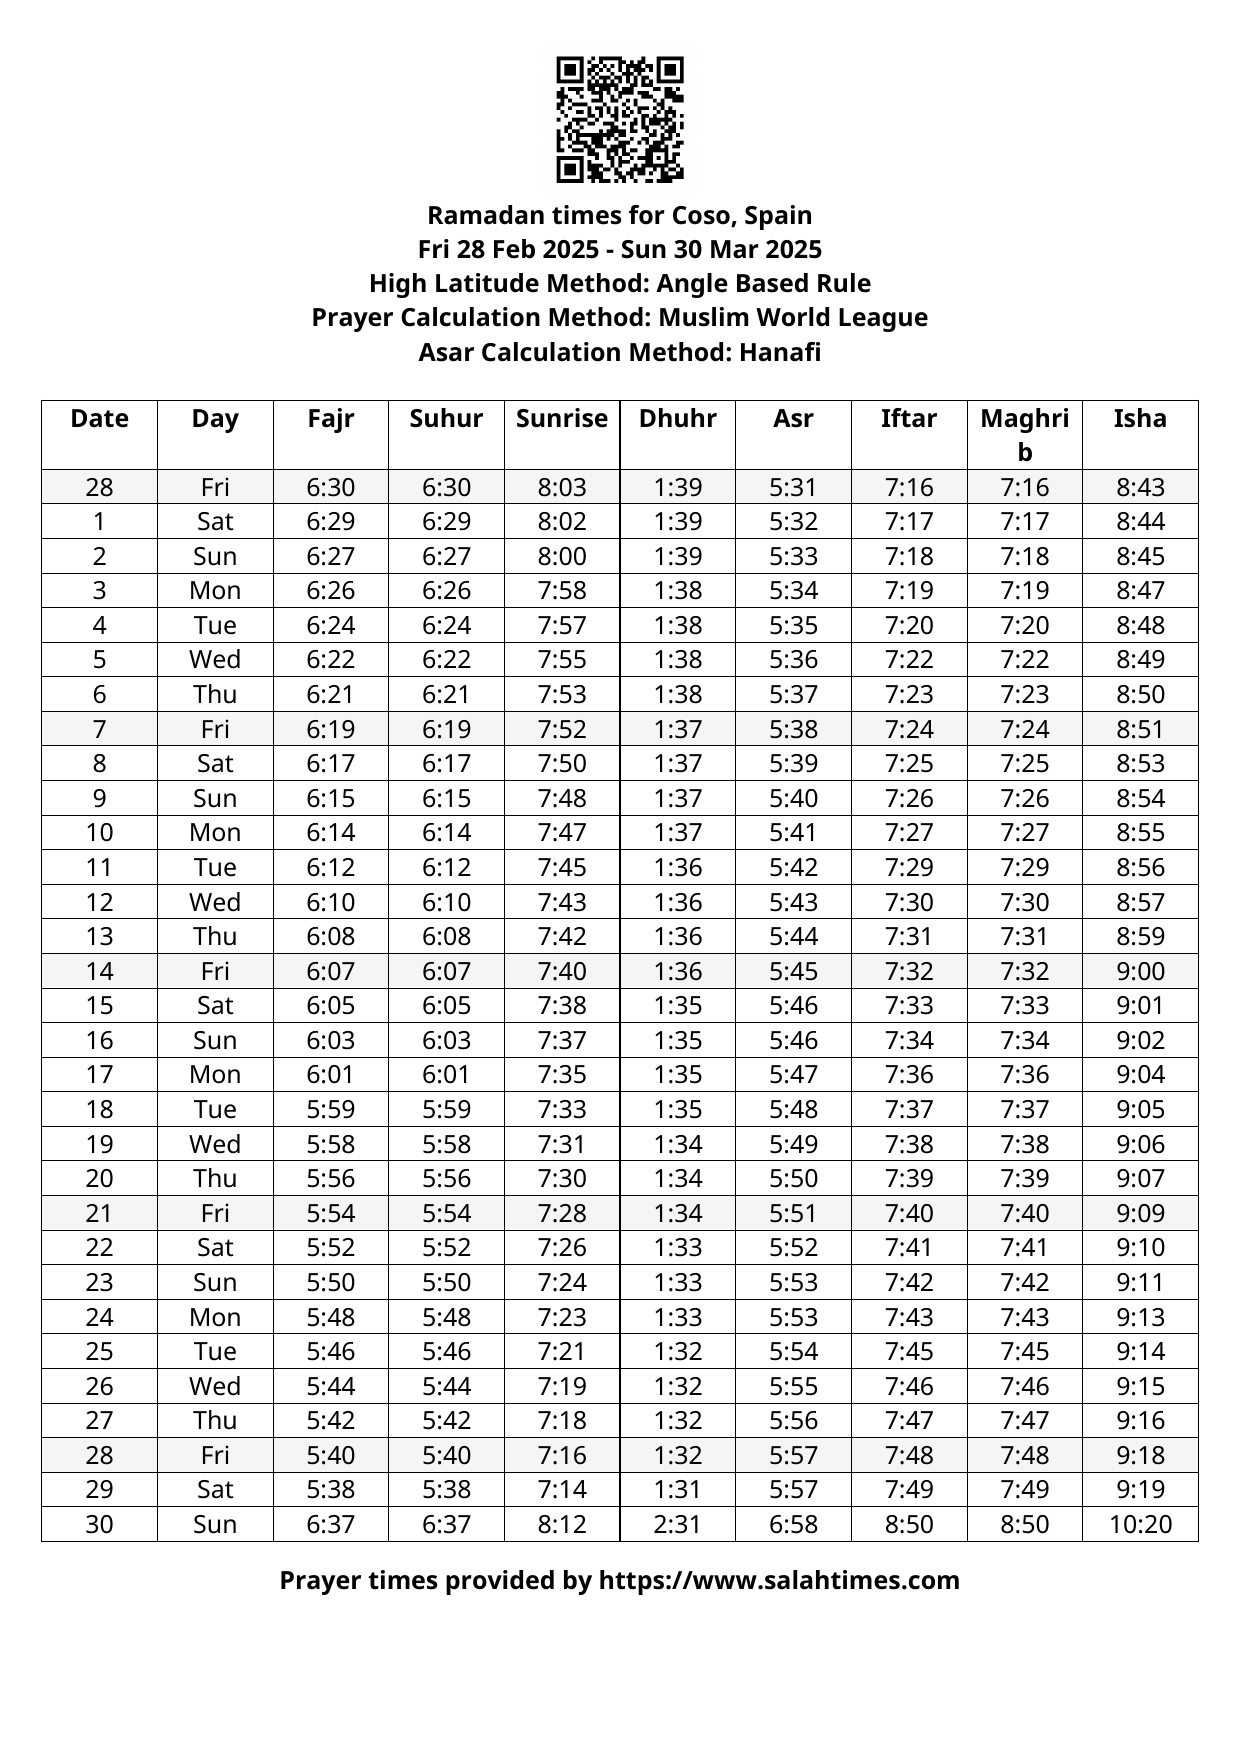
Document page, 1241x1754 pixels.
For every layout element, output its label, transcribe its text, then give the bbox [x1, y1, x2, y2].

table_cell Sun [158, 1507, 273, 1541]
table_cell Wed [158, 1369, 273, 1402]
table_cell 9:05 [1083, 1092, 1198, 1126]
table_cell 7:38 [968, 1127, 1082, 1160]
table_header Sunrise [505, 401, 619, 469]
table_cell 7:45 [968, 1334, 1082, 1368]
table_cell 29 [42, 1473, 157, 1506]
table_cell 6:12 [389, 850, 504, 884]
table_cell 16 [42, 1023, 157, 1057]
table_cell 1:39 [621, 504, 735, 538]
table_cell Thu [158, 1404, 273, 1437]
table_cell Fri [158, 712, 273, 745]
table_cell 6:29 [389, 504, 504, 538]
table_cell Sat [158, 504, 273, 538]
table_cell 8:03 [505, 470, 619, 503]
table_cell 27 [42, 1404, 157, 1437]
table_cell 7:50 [505, 746, 619, 780]
table_cell Fri [158, 1438, 273, 1472]
table_cell Tue [158, 850, 273, 884]
table_cell Fri [158, 954, 273, 987]
table_cell 2:31 [621, 1507, 735, 1541]
table_cell 5:38 [736, 712, 851, 745]
table_cell 9:06 [1083, 1127, 1198, 1160]
table_cell 5:59 [274, 1092, 388, 1126]
table_cell 7:24 [852, 712, 967, 745]
table_cell 7:26 [852, 781, 967, 814]
table_cell 1:32 [621, 1438, 735, 1472]
table_cell 7:58 [505, 574, 619, 607]
table_cell 6:01 [274, 1058, 388, 1091]
table_cell 17 [42, 1058, 157, 1091]
table_cell 7:42 [852, 1265, 967, 1299]
table_cell 7:45 [852, 1334, 967, 1368]
text Ramadan times for Coso, Spain [42, 198, 1198, 232]
table_cell 5:42 [736, 850, 851, 884]
table_cell Sat [158, 989, 273, 1022]
table_cell 1:37 [621, 712, 735, 745]
table_cell 6:17 [389, 746, 504, 780]
table_cell 8:00 [505, 539, 619, 572]
table_cell 6:07 [389, 954, 504, 987]
table_cell 5:50 [274, 1265, 388, 1299]
table_cell 1:39 [621, 539, 735, 572]
table_cell 8:51 [1083, 712, 1198, 745]
table_cell 7:26 [505, 1231, 619, 1264]
table_cell 7:31 [852, 919, 967, 953]
table_cell 6:14 [274, 816, 388, 849]
table_cell 1:35 [621, 989, 735, 1022]
table_cell 7:37 [968, 1092, 1082, 1126]
table_header Day [158, 401, 273, 469]
table_cell 1:37 [621, 816, 735, 849]
table_cell 7:36 [968, 1058, 1082, 1091]
table_cell 7:39 [968, 1161, 1082, 1195]
table_cell 7:20 [968, 608, 1082, 642]
table_cell 7:19 [852, 574, 967, 607]
table_cell 10 [42, 816, 157, 849]
table_cell 7:41 [968, 1231, 1082, 1264]
text Prayer times provided by https://www.salahtimes.com [42, 1563, 1198, 1597]
table_cell 5:32 [736, 504, 851, 538]
table_cell 19 [42, 1127, 157, 1160]
table_cell Thu [158, 919, 273, 953]
table_cell 6:15 [389, 781, 504, 814]
table_cell 9 [42, 781, 157, 814]
table_cell 6:08 [274, 919, 388, 953]
table_cell 7:28 [505, 1196, 619, 1229]
table_cell 7:30 [968, 885, 1082, 918]
table_cell 8:44 [1083, 504, 1198, 538]
table_cell 7:48 [505, 781, 619, 814]
table_cell 7:22 [852, 643, 967, 676]
table_cell 1:36 [621, 954, 735, 987]
table_cell Sun [158, 1265, 273, 1299]
table_cell 7:38 [852, 1127, 967, 1160]
table_cell 20 [42, 1161, 157, 1195]
table_cell 5:56 [274, 1161, 388, 1195]
table_cell 5:46 [274, 1334, 388, 1368]
table_cell 5:44 [389, 1369, 504, 1402]
table_cell Sat [158, 1231, 273, 1264]
table_cell 22 [42, 1231, 157, 1264]
table_header Iftar [852, 401, 967, 469]
table_cell 5 [42, 643, 157, 676]
table_cell 7:23 [852, 677, 967, 711]
table_cell Tue [158, 1092, 273, 1126]
table_cell 5:53 [736, 1265, 851, 1299]
table_cell Tue [158, 608, 273, 642]
table_cell 7:32 [968, 954, 1082, 987]
table_cell 7:19 [505, 1369, 619, 1402]
table_cell 9:19 [1083, 1473, 1198, 1506]
table_cell 5:42 [274, 1404, 388, 1437]
table_cell 6:19 [274, 712, 388, 745]
table_cell 1:32 [621, 1369, 735, 1402]
table_cell 30 [42, 1507, 157, 1541]
table_cell 7:16 [968, 470, 1082, 503]
table_cell 8:55 [1083, 816, 1198, 849]
table_cell 6:27 [389, 539, 504, 572]
table_cell 15 [42, 989, 157, 1022]
table_cell 7:35 [505, 1058, 619, 1091]
table_cell 6:58 [736, 1507, 851, 1541]
table_cell Sun [158, 1023, 273, 1057]
table_cell 7:49 [852, 1473, 967, 1506]
table_cell 1:33 [621, 1231, 735, 1264]
table_cell 5:33 [736, 539, 851, 572]
table_cell 6:01 [389, 1058, 504, 1091]
table_cell 8:54 [1083, 781, 1198, 814]
table_cell 6:08 [389, 919, 504, 953]
table_cell 7:32 [852, 954, 967, 987]
table_cell Mon [158, 1058, 273, 1091]
table_cell 7:36 [852, 1058, 967, 1091]
table_cell 7:46 [968, 1369, 1082, 1402]
table_cell 9:15 [1083, 1369, 1198, 1402]
table_cell 1:32 [621, 1334, 735, 1368]
table_cell 7:46 [852, 1369, 967, 1402]
table_cell 1:36 [621, 885, 735, 918]
table_cell 1:35 [621, 1058, 735, 1091]
table_cell Fri [158, 1196, 273, 1229]
table_cell 7:14 [505, 1473, 619, 1506]
table_cell 28 [42, 470, 157, 503]
table_cell 7:30 [505, 1161, 619, 1195]
table_cell 7:25 [968, 746, 1082, 780]
table_cell 9:00 [1083, 954, 1198, 987]
table_cell 6:05 [389, 989, 504, 1022]
table_cell 7:16 [505, 1438, 619, 1472]
table_cell 7:24 [968, 712, 1082, 745]
table_cell 8:59 [1083, 919, 1198, 953]
table_cell 7:23 [968, 677, 1082, 711]
table_cell 3 [42, 574, 157, 607]
table_cell 9:13 [1083, 1300, 1198, 1333]
table_cell 6:15 [274, 781, 388, 814]
table_cell 5:46 [389, 1334, 504, 1368]
table_cell 5:56 [389, 1161, 504, 1195]
table_cell 5:59 [389, 1092, 504, 1126]
table_header Dhuhr [621, 401, 735, 469]
table_cell 7:33 [852, 989, 967, 1022]
table_cell Mon [158, 1300, 273, 1333]
table_cell 9:18 [1083, 1438, 1198, 1472]
table_cell 7:17 [852, 504, 967, 538]
table_cell 7:57 [505, 608, 619, 642]
table_cell 5:58 [389, 1127, 504, 1160]
table_cell 8:48 [1083, 608, 1198, 642]
table_cell 7:31 [505, 1127, 619, 1160]
table_cell Wed [158, 885, 273, 918]
table_cell 7:17 [968, 504, 1082, 538]
table_cell 7:29 [968, 850, 1082, 884]
table_cell 7:53 [505, 677, 619, 711]
table_cell 1:33 [621, 1265, 735, 1299]
table_cell 23 [42, 1265, 157, 1299]
table_cell 5:48 [736, 1092, 851, 1126]
table_cell 7:25 [852, 746, 967, 780]
table_cell 7:47 [505, 816, 619, 849]
table_cell 9:10 [1083, 1231, 1198, 1264]
table_cell 25 [42, 1334, 157, 1368]
table_cell 9:09 [1083, 1196, 1198, 1229]
table_cell 1:36 [621, 919, 735, 953]
table_cell 7:34 [852, 1023, 967, 1057]
table_cell 7:23 [505, 1300, 619, 1333]
table_cell 6:12 [274, 850, 388, 884]
picture [542, 41, 699, 198]
table_cell 1:34 [621, 1196, 735, 1229]
table_cell 7:40 [852, 1196, 967, 1229]
table_cell 9:02 [1083, 1023, 1198, 1057]
table_cell 1:36 [621, 850, 735, 884]
table_cell 1:37 [621, 746, 735, 780]
table_cell Sat [158, 1473, 273, 1506]
table_cell 5:31 [736, 470, 851, 503]
table_cell 5:38 [389, 1473, 504, 1506]
text Prayer Calculation Method: Muslim World League [42, 300, 1198, 334]
table_cell Tue [158, 1334, 273, 1368]
table_cell 10:20 [1083, 1507, 1198, 1541]
table_cell Sun [158, 781, 273, 814]
table_header Date [42, 401, 157, 469]
table_cell 6:30 [389, 470, 504, 503]
table_cell 1:39 [621, 470, 735, 503]
table_cell 9:07 [1083, 1161, 1198, 1195]
table_cell 7:33 [505, 1092, 619, 1126]
table_cell 6:26 [389, 574, 504, 607]
table_cell 7:43 [505, 885, 619, 918]
table_cell 18 [42, 1092, 157, 1126]
table_cell 6:10 [389, 885, 504, 918]
table_cell 6:21 [389, 677, 504, 711]
table_cell Sat [158, 746, 273, 780]
table_cell 13 [42, 919, 157, 953]
table_cell 7:27 [852, 816, 967, 849]
table_header Fajr [274, 401, 388, 469]
table_cell 5:37 [736, 677, 851, 711]
table_cell 7:18 [968, 539, 1082, 572]
table_cell 7:43 [968, 1300, 1082, 1333]
table_cell 7:30 [852, 885, 967, 918]
table_cell 1:34 [621, 1127, 735, 1160]
table_cell 5:40 [274, 1438, 388, 1472]
table_cell 7 [42, 712, 157, 745]
table_cell 7:31 [968, 919, 1082, 953]
table_cell 7:52 [505, 712, 619, 745]
table_cell 7:43 [852, 1300, 967, 1333]
table_cell 8:50 [852, 1507, 967, 1541]
table_cell 8:49 [1083, 643, 1198, 676]
table_cell 7:37 [505, 1023, 619, 1057]
table_cell 5:50 [736, 1161, 851, 1195]
table_header Suhur [389, 401, 504, 469]
table_cell 7:42 [505, 919, 619, 953]
table_cell 6:14 [389, 816, 504, 849]
table_cell 5:52 [389, 1231, 504, 1264]
table_cell 6:07 [274, 954, 388, 987]
table_cell 7:38 [505, 989, 619, 1022]
table_cell 7:24 [505, 1265, 619, 1299]
table_cell 5:53 [736, 1300, 851, 1333]
table_cell Thu [158, 677, 273, 711]
table_cell 1:35 [621, 1023, 735, 1057]
table_cell 7:22 [968, 643, 1082, 676]
table_cell Mon [158, 816, 273, 849]
table_cell 7:49 [968, 1473, 1082, 1506]
table_cell 24 [42, 1300, 157, 1333]
table_cell 5:44 [736, 919, 851, 953]
table_cell Thu [158, 1161, 273, 1195]
table_cell 14 [42, 954, 157, 987]
table_cell 1:38 [621, 643, 735, 676]
table_cell 6:22 [389, 643, 504, 676]
table_cell Wed [158, 643, 273, 676]
table_cell 6:29 [274, 504, 388, 538]
table_cell Sun [158, 539, 273, 572]
table_cell 5:54 [274, 1196, 388, 1229]
table_cell 7:41 [852, 1231, 967, 1264]
table_cell 1:31 [621, 1473, 735, 1506]
table_cell 21 [42, 1196, 157, 1229]
table_cell 8:56 [1083, 850, 1198, 884]
table_cell 7:48 [852, 1438, 967, 1472]
table_cell 7:16 [852, 470, 967, 503]
table_cell 6 [42, 677, 157, 711]
table_cell 7:47 [852, 1404, 967, 1437]
table_cell 7:33 [968, 989, 1082, 1022]
table_cell 1:38 [621, 608, 735, 642]
table_cell Mon [158, 574, 273, 607]
table_cell 5:45 [736, 954, 851, 987]
table_cell 1:38 [621, 574, 735, 607]
table_cell 6:05 [274, 989, 388, 1022]
table_cell 6:24 [274, 608, 388, 642]
table_cell 7:40 [968, 1196, 1082, 1229]
table_cell 5:57 [736, 1438, 851, 1472]
table_cell 1:34 [621, 1161, 735, 1195]
table_cell Wed [158, 1127, 273, 1160]
table_cell 5:49 [736, 1127, 851, 1160]
table_cell 5:50 [389, 1265, 504, 1299]
table_cell 8:02 [505, 504, 619, 538]
table_cell 7:45 [505, 850, 619, 884]
table_cell 5:41 [736, 816, 851, 849]
table_cell 8:57 [1083, 885, 1198, 918]
table_cell 7:34 [968, 1023, 1082, 1057]
table_cell 7:29 [852, 850, 967, 884]
table_cell 26 [42, 1369, 157, 1402]
table_cell 5:38 [274, 1473, 388, 1506]
table_cell 9:04 [1083, 1058, 1198, 1091]
table_cell 5:48 [389, 1300, 504, 1333]
table_cell 8:47 [1083, 574, 1198, 607]
table_cell 5:52 [274, 1231, 388, 1264]
table_cell 7:48 [968, 1438, 1082, 1472]
table_cell 7:55 [505, 643, 619, 676]
table_cell 5:40 [389, 1438, 504, 1472]
table_cell 6:03 [389, 1023, 504, 1057]
table_cell 9:16 [1083, 1404, 1198, 1437]
table_cell 5:46 [736, 989, 851, 1022]
table_cell 5:43 [736, 885, 851, 918]
table_cell 6:03 [274, 1023, 388, 1057]
table_cell 7:37 [852, 1092, 967, 1126]
table_cell 7:26 [968, 781, 1082, 814]
table_cell 5:47 [736, 1058, 851, 1091]
table_cell 5:34 [736, 574, 851, 607]
table_header Isha [1083, 401, 1198, 469]
table_cell 8:43 [1083, 470, 1198, 503]
table_cell 6:19 [389, 712, 504, 745]
table_cell 6:37 [274, 1507, 388, 1541]
table_cell 6:26 [274, 574, 388, 607]
table_cell 7:42 [968, 1265, 1082, 1299]
table_cell 5:54 [389, 1196, 504, 1229]
table_cell 1:33 [621, 1300, 735, 1333]
table_cell 6:21 [274, 677, 388, 711]
table_cell 1:37 [621, 781, 735, 814]
table_cell 28 [42, 1438, 157, 1472]
table_cell 7:19 [968, 574, 1082, 607]
table_cell 12 [42, 885, 157, 918]
table_cell 7:27 [968, 816, 1082, 849]
table_cell 5:36 [736, 643, 851, 676]
table_cell 6:37 [389, 1507, 504, 1541]
table_cell 8 [42, 746, 157, 780]
table_cell 7:18 [852, 539, 967, 572]
table_cell 1:32 [621, 1404, 735, 1437]
table_cell Fri [158, 470, 273, 503]
table_cell 2 [42, 539, 157, 572]
table_cell 7:20 [852, 608, 967, 642]
table_cell 5:44 [274, 1369, 388, 1402]
table_cell 7:47 [968, 1404, 1082, 1437]
text Asar Calculation Method: Hanafi [42, 334, 1198, 368]
table_header Asr [736, 401, 851, 469]
table_cell 5:58 [274, 1127, 388, 1160]
table_cell 1:38 [621, 677, 735, 711]
table_cell 5:35 [736, 608, 851, 642]
table_cell 5:54 [736, 1334, 851, 1368]
table_header Maghrib [968, 401, 1082, 469]
table_cell 5:40 [736, 781, 851, 814]
table_cell 5:57 [736, 1473, 851, 1506]
table_cell 5:52 [736, 1231, 851, 1264]
table_cell 7:39 [852, 1161, 967, 1195]
table_cell 8:12 [505, 1507, 619, 1541]
table_cell 6:27 [274, 539, 388, 572]
table_cell 7:18 [505, 1404, 619, 1437]
table_cell 9:01 [1083, 989, 1198, 1022]
table_cell 6:10 [274, 885, 388, 918]
table_cell 7:21 [505, 1334, 619, 1368]
table_cell 8:45 [1083, 539, 1198, 572]
table_cell 6:24 [389, 608, 504, 642]
text Fri 28 Feb 2025 - Sun 30 Mar 2025 [42, 232, 1198, 266]
table_cell 11 [42, 850, 157, 884]
table_cell 8:50 [968, 1507, 1082, 1541]
table_cell 5:51 [736, 1196, 851, 1229]
table_cell 5:48 [274, 1300, 388, 1333]
table_cell 1 [42, 504, 157, 538]
table_cell 5:56 [736, 1404, 851, 1437]
table_cell 8:53 [1083, 746, 1198, 780]
table_cell 1:35 [621, 1092, 735, 1126]
table_cell 6:17 [274, 746, 388, 780]
table_cell 5:39 [736, 746, 851, 780]
table_cell 5:46 [736, 1023, 851, 1057]
table_cell 9:11 [1083, 1265, 1198, 1299]
table_cell 7:40 [505, 954, 619, 987]
table_cell 6:22 [274, 643, 388, 676]
text High Latitude Method: Angle Based Rule [42, 266, 1198, 300]
table_cell 5:42 [389, 1404, 504, 1437]
table_cell 8:50 [1083, 677, 1198, 711]
table_cell 9:14 [1083, 1334, 1198, 1368]
table_cell 5:55 [736, 1369, 851, 1402]
table_cell 4 [42, 608, 157, 642]
table_cell 6:30 [274, 470, 388, 503]
